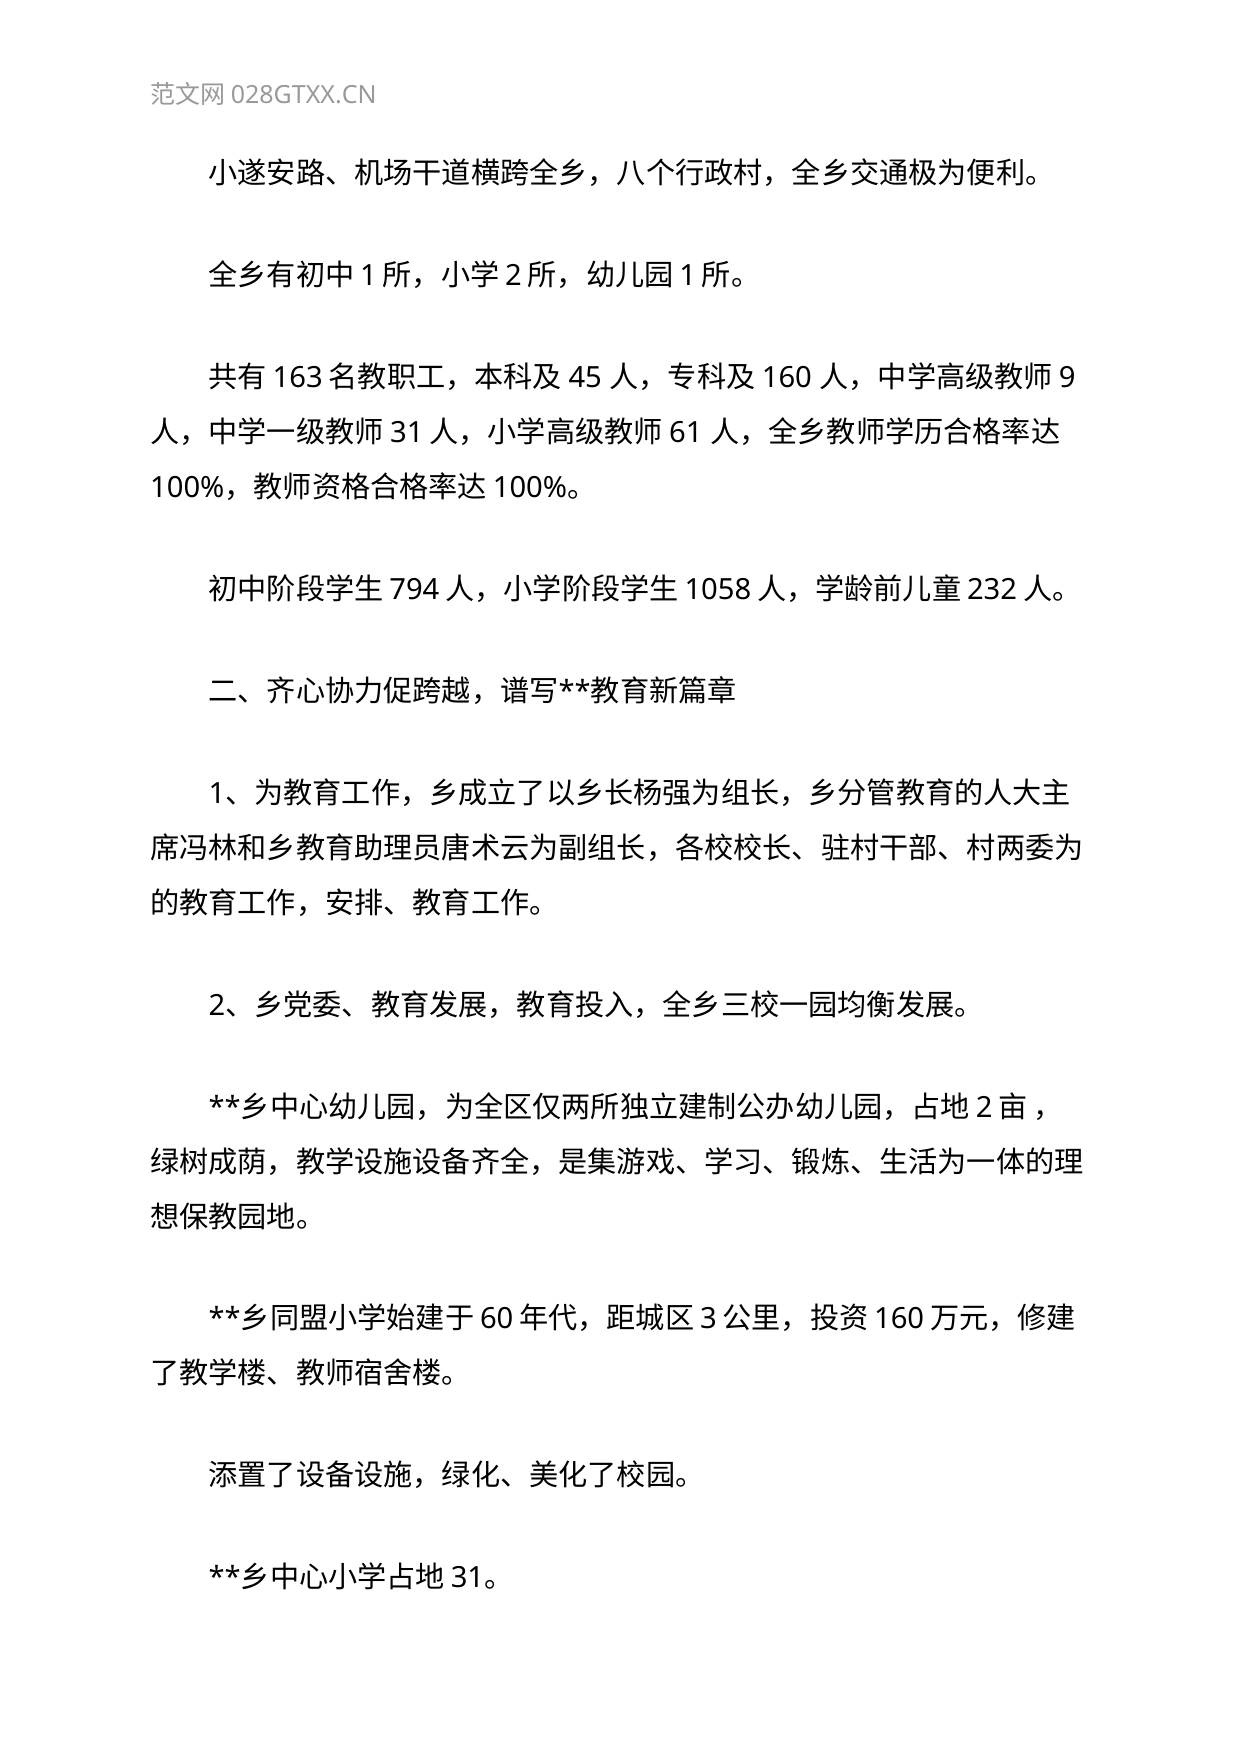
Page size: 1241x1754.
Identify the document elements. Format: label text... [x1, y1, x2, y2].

text **乡同盟小学始建于60年代，距城区3公里，投资160万元，修建了教学楼、教师宿舍楼。 [150, 1295, 1090, 1392]
text 小遂安路、机场干道横跨全乡，八个行政村，全乡交通极为便利。 [150, 150, 1090, 192]
text 2、乡党委、教育发展，教育投入，全乡三校一园均衡发展。 [150, 981, 1090, 1024]
text 1、为教育工作，乡成立了以乡长杨强为组长，乡分管教育的人大主席冯林和乡教育助理员唐术云为副组长，各校校长、驻村干部、村两委为的教育工作，安排、教育工作。 [150, 770, 1090, 922]
text **乡中心幼儿园，为全区仅两所独立建制公办幼儿园，占地2亩 ，绿树成荫，教学设施设备齐全，是集游戏、学习、锻炼、生活为一体的理想保教园地。 [150, 1083, 1090, 1236]
text 二、齐心协力促跨越，谱写**教育新篇章 [150, 668, 1090, 710]
text 全乡有初中1所，小学2所，幼儿园1所。 [150, 252, 1090, 294]
text 共有163名教职工，本科及 45 人，专科及 160 人，中学高级教师9人，中学一级教师 31人，小学高级教师 61 人，全乡教师学历合格率达100%，教师资格合格率达100%。 [150, 354, 1090, 506]
text 添置了设备设施，绿化、美化了校园。 [150, 1452, 1090, 1494]
text **乡中心小学占地31。 [150, 1553, 1090, 1596]
text 初中阶段学生794人，小学阶段学生1058人，学龄前儿童232人。 [150, 566, 1090, 608]
